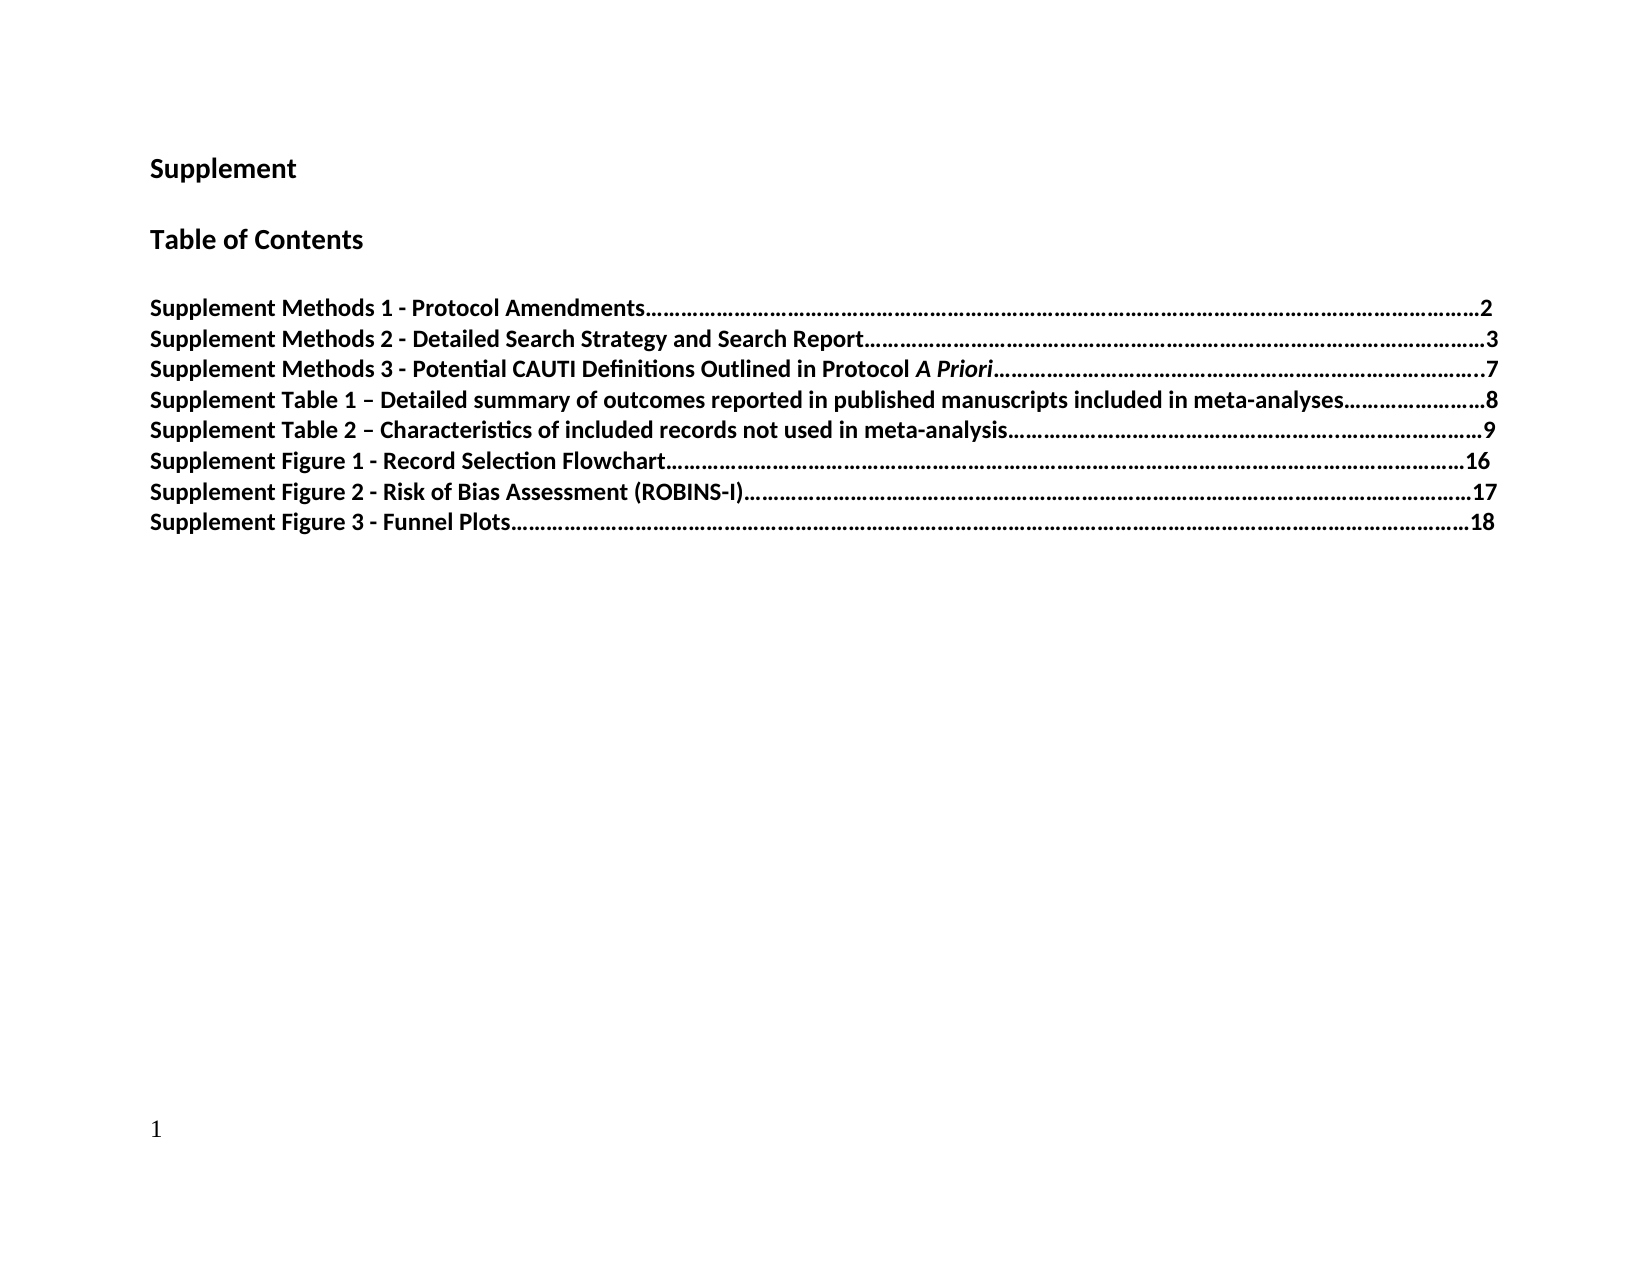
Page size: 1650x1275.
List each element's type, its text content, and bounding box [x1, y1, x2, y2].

text Supplement Figure 3 - Funnel Plots………………………………………………………………………………………………………………………………………………18 [150, 506, 1500, 537]
text Supplement Figure 2 - Risk of Bias Assessment (ROBINS-I)……………………………………………………………………………………………………………17 [150, 476, 1500, 506]
text Supplement [150, 150, 1500, 186]
text Supplement Methods 2 - Detailed Search Strategy and Search Report……………………………………………………………………………………………3 [150, 323, 1500, 353]
text Supplement Figure 1 - Record Selection Flowchart………………………………………………………………………………………………………………………16 [150, 445, 1500, 476]
text Supplement Table 2 – Characteristics of included records not used in meta-analysis………………………………………………..……………………9 [150, 414, 1500, 445]
text Supplement Methods 1 - Protocol Amendments……………………………………………………………………………………………………………………………2 [150, 292, 1500, 323]
text Supplement Methods 3 - Potential CAUTI Definitions Outlined in Protocol A Priori………………………………………………………………………..7 [150, 353, 1500, 384]
text Table of Contents [150, 221, 1500, 257]
text Supplement Table 1 – Detailed summary of outcomes reported in published manuscripts included in meta-analyses……………………8 [150, 384, 1500, 414]
